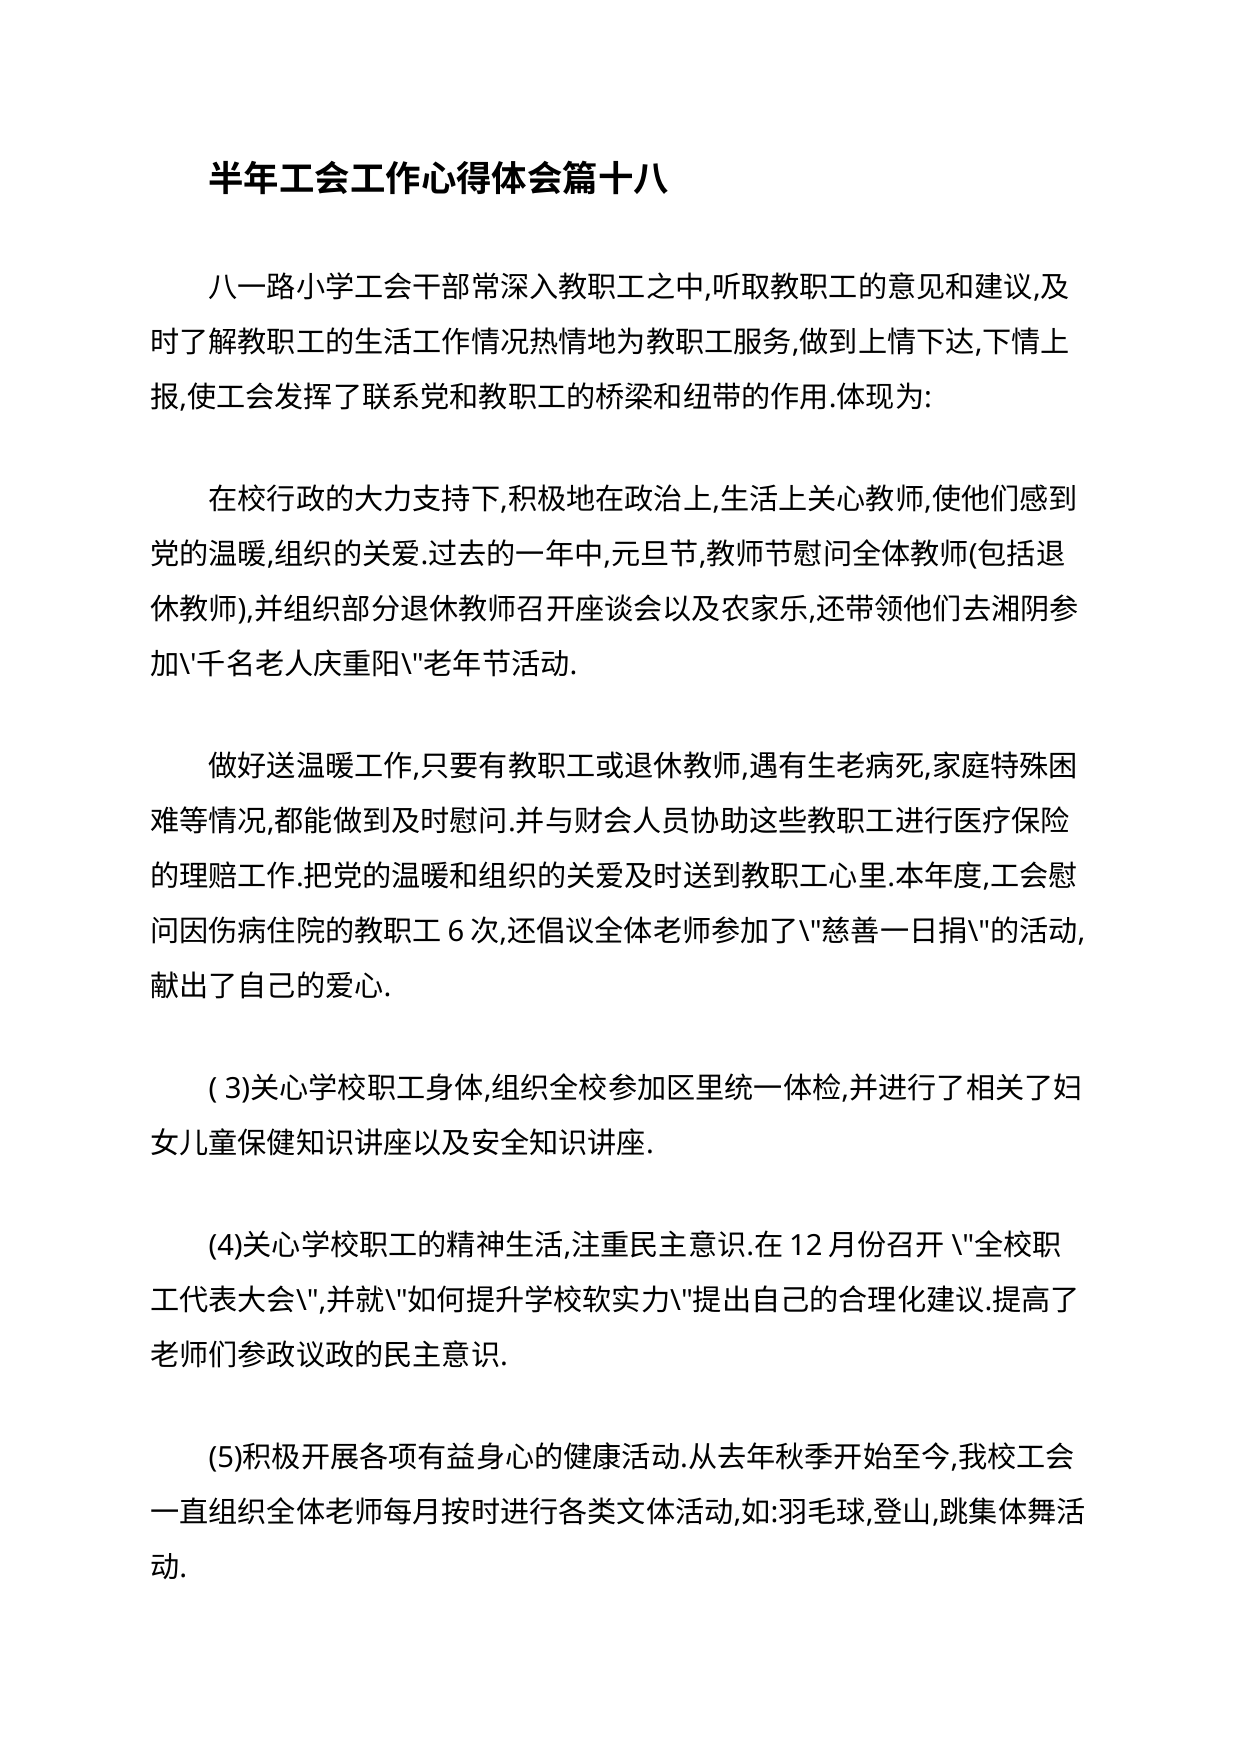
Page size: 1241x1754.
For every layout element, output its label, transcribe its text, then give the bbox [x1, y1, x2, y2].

text (5)积极开展各项有益身心的健康活动.从去年秋季开始至今,我校工会一直组织全体老师每月按时进行各类文体活动,如:羽毛球,登山,跳集体舞活动. [150, 1433, 1090, 1586]
text 做好送温暖工作,只要有教职工或退休教师,遇有生老病死,家庭特殊困难等情况,都能做到及时慰问.并与财会人员协助这些教职工进行医疗保险的理赔工作.把党的温暖和组织的关爱及时送到教职工心里.本年度,工会慰问因伤病住院的教职工6次,还倡议全体老师参加了\"慈善一日捐\"的活动,献出了自己的爱心. [150, 742, 1090, 1005]
text (4)关心学校职工的精神生活,注重民主意识.在12月份召开 \"全校职工代表大会\",并就\"如何提升学校软实力\"提出自己的合理化建议.提高了老师们参政议政的民主意识. [150, 1221, 1090, 1374]
text ( 3)关心学校职工身体,组织全校参加区里统一体检,并进行了相关了妇女儿童保健知识讲座以及安全知识讲座. [150, 1064, 1090, 1162]
text 在校行政的大力支持下,积极地在政治上,生活上关心教师,使他们感到党的温暖,组织的关爱.过去的一年中,元旦节,教师节慰问全体教师(包括退休教师),并组织部分退休教师召开座谈会以及农家乐,还带领他们去湘阴参加\'千名老人庆重阳\"老年节活动. [150, 475, 1090, 683]
text 八一路小学工会干部常深入教职工之中,听取教职工的意见和建议,及时了解教职工的生活工作情况热情地为教职工服务,做到上情下达,下情上报,使工会发挥了联系党和教职工的桥梁和纽带的作用.体现为: [150, 263, 1090, 416]
text 半年工会工作心得体会篇十八 [150, 150, 1090, 201]
